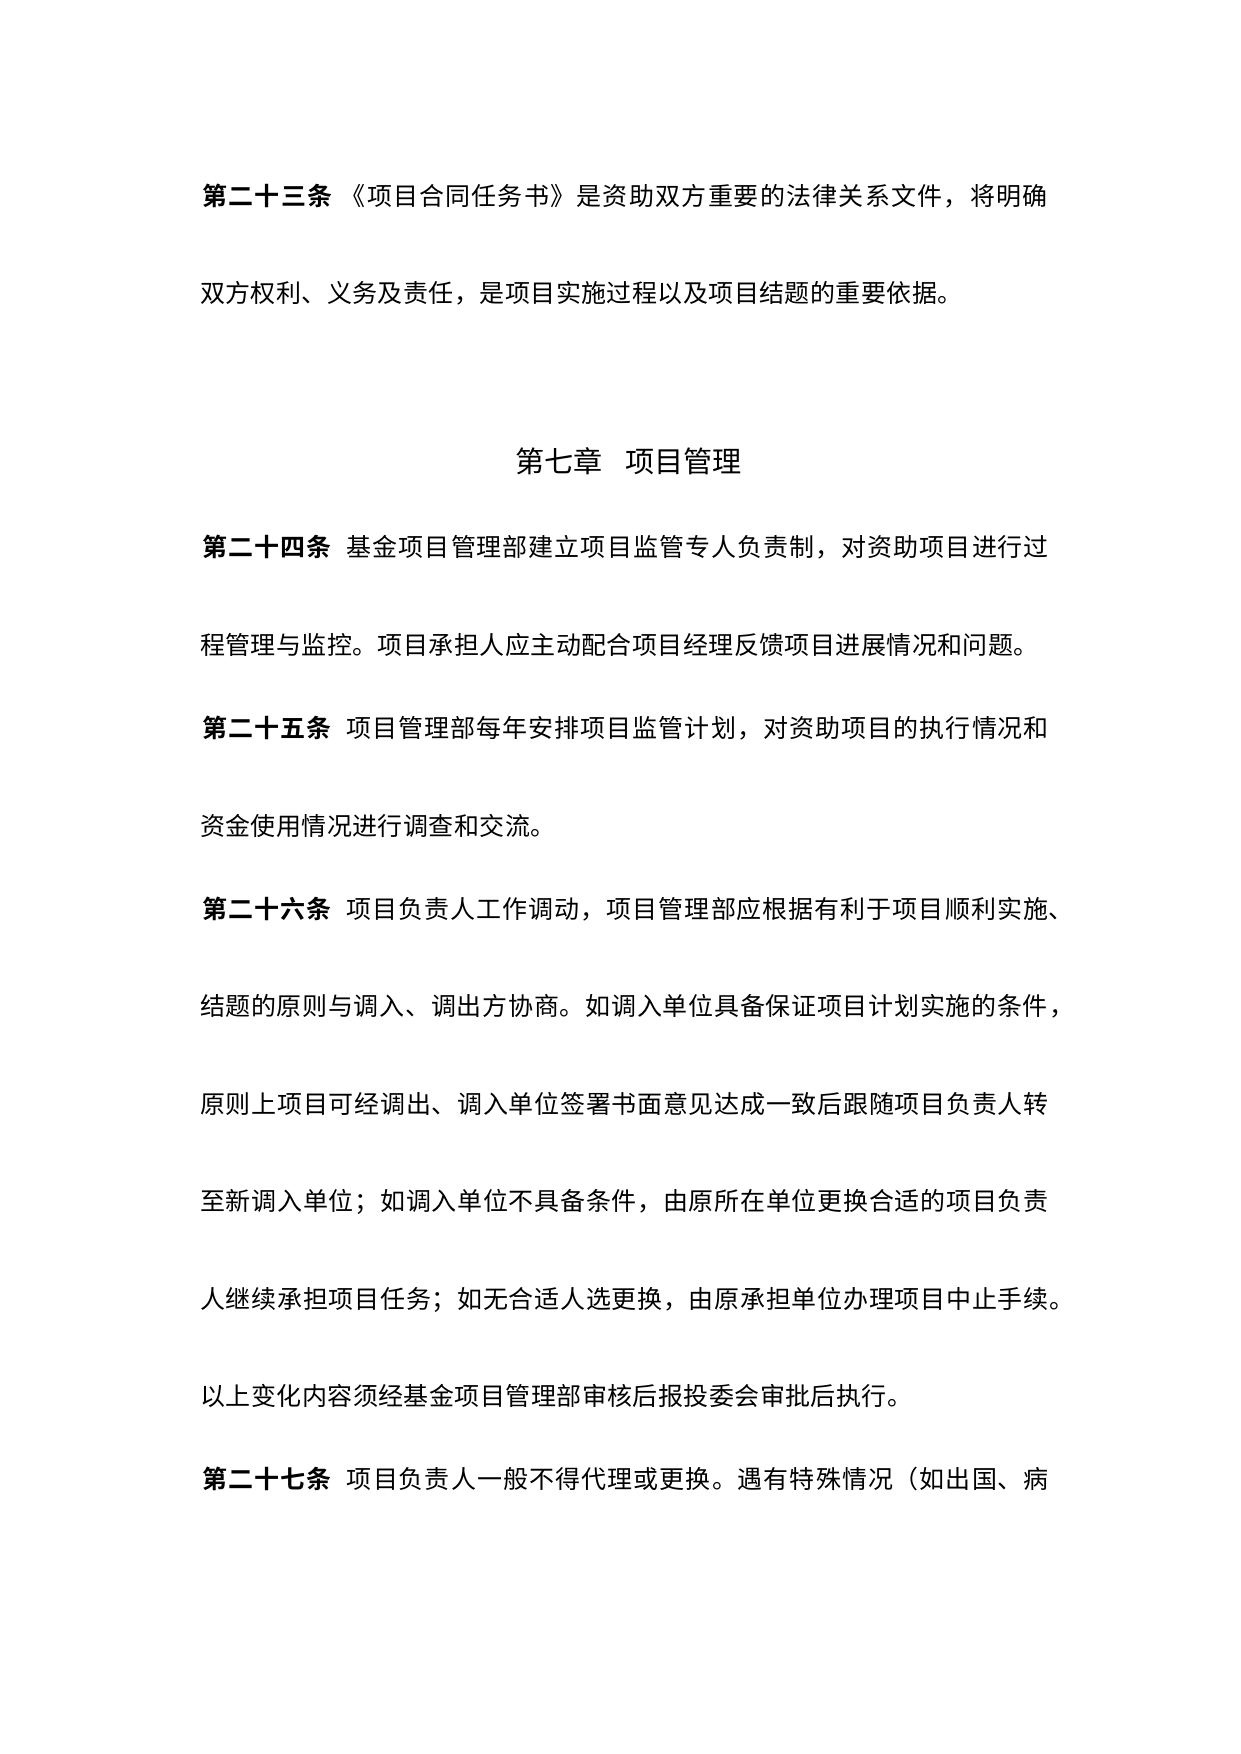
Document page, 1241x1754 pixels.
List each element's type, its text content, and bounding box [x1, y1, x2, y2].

text 第二十四条 基金项目管理部建立项目监管专人负责制，对资助项目进行过程管理与监控。项目承担人应主动配合项目经理反馈项目进展情况和问题。 [200, 513, 1049, 676]
text 第七章 项目管理 [513, 427, 882, 492]
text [200, 1445, 1049, 1510]
text 第二十三条 《项目合同任务书》是资助双方重要的法律关系文件，将明确双方权利、义务及责任，是项目实施过程以及项目结题的重要依据。 [200, 162, 1048, 324]
text 第二十六条 项目负责人工作调动，项目管理部应根据有利于项目顺利实施、结题的原则与调入、调出方协商。如调入单位具备保证项目计划实施的条件，原则上项目可经调出、调入单位签署书面意见达成一致后跟随项目负责人转至新调入单位；如调入单位不具备条件，由原所在单位更换合适的项目负责人继续承担项目任务；如无合适人选更换，由原承担单位办理项目中止手续。以上变化内容须经基金项目管理部审核后报投委会审批后执行。 [200, 875, 1049, 1427]
text 第二十五条 项目管理部每年安排项目监管计划，对资助项目的执行情况和资金使用情况进行调查和交流。 [200, 694, 1049, 857]
